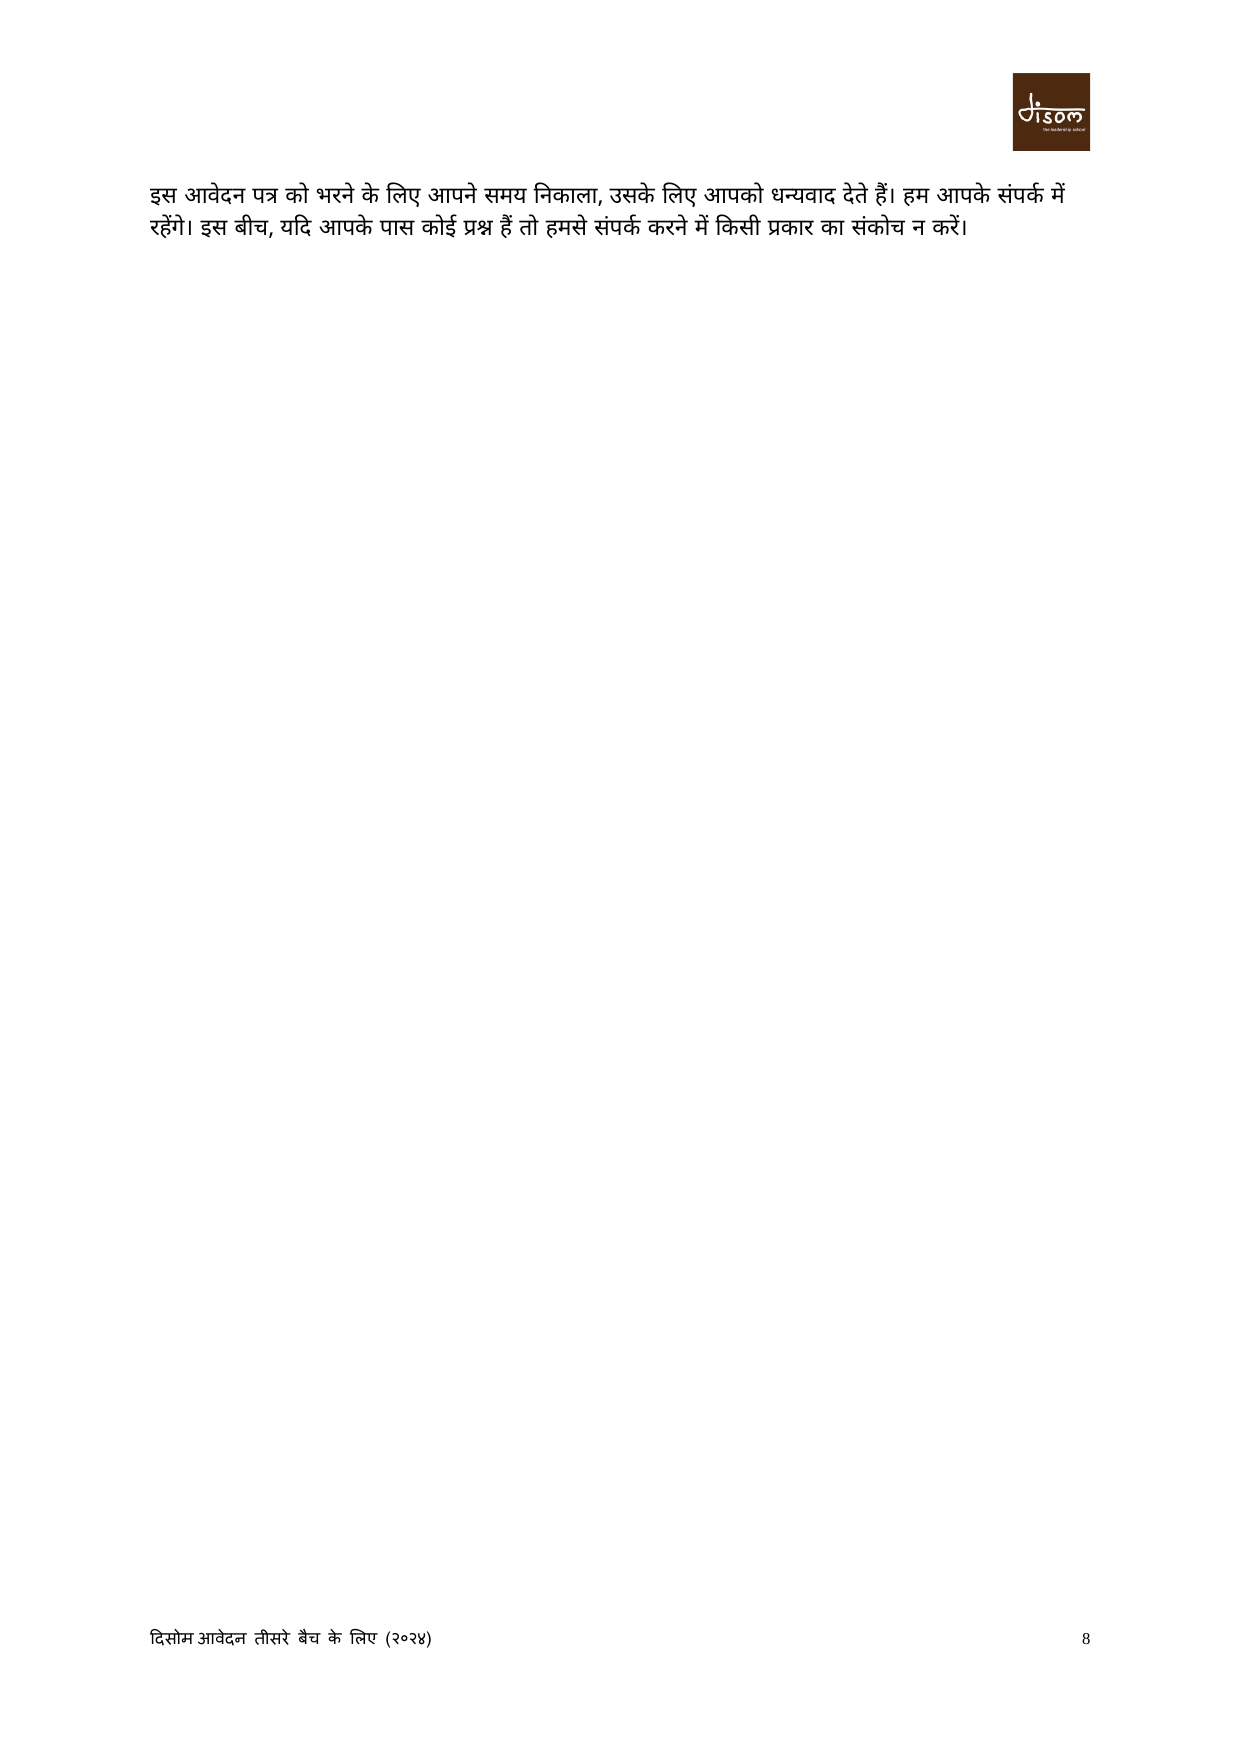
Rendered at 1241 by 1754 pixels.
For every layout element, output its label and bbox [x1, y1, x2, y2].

picture [1012, 73, 1091, 151]
